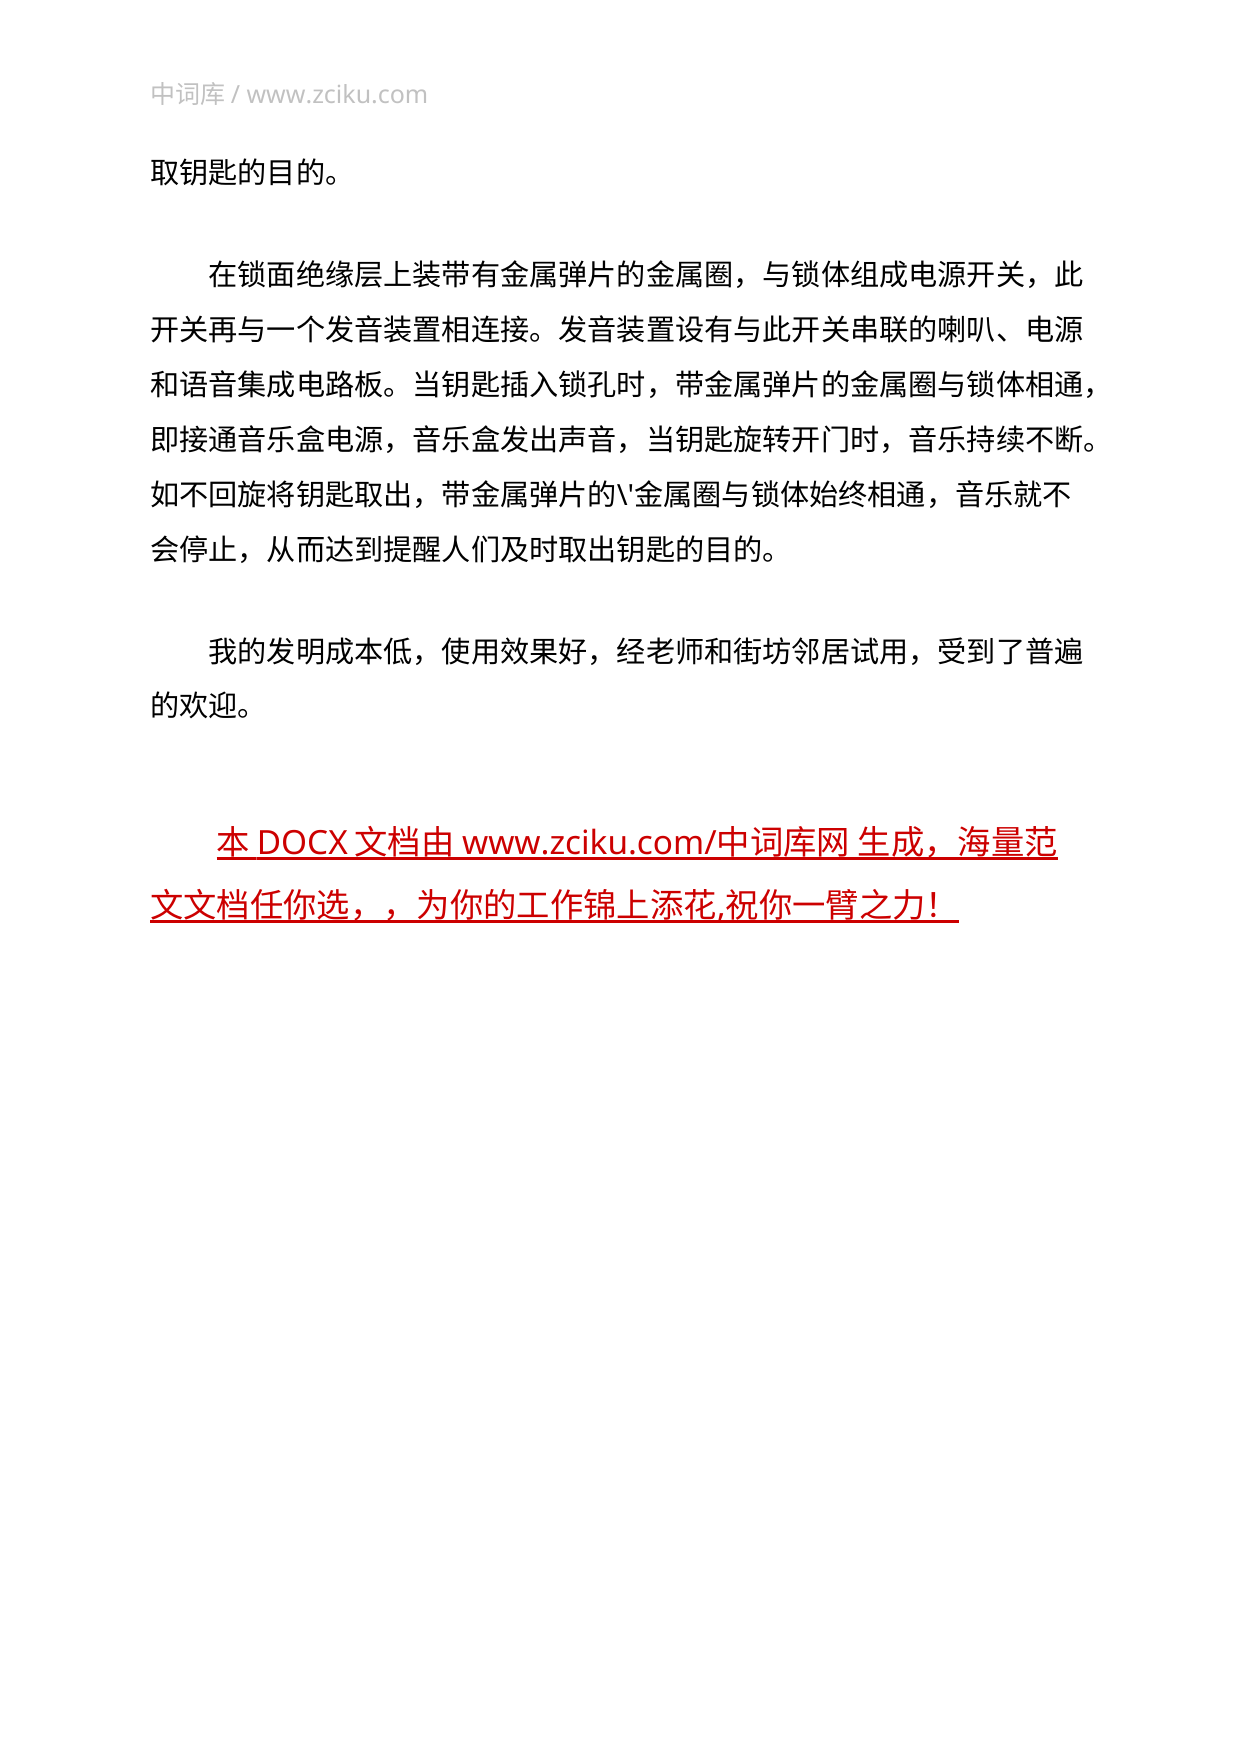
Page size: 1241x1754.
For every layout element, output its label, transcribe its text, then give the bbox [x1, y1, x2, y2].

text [150, 150, 1090, 192]
text 在锁面绝缘层上装带有金属弹片的金属圈，与锁体组成电源开关，此开关再与一个发音装置相连接。发音装置设有与此开关串联的喇叭、电源和语音集成电路板。当钥匙插入锁孔时，带金属弹片的金属圈与锁体相通，即接通音乐盒电源，音乐盒发出声音，当钥匙旋转开门时，音乐持续不断。如不回旋将钥匙取出，带金属弹片的\'金属圈与锁体始终相通，音乐就不会停止，从而达到提醒人们及时取出钥匙的目的。 [150, 252, 1090, 569]
text 我的发明成本低，使用效果好，经老师和街坊邻居试用，受到了普遍的欢迎。 [150, 628, 1090, 725]
text 本DOCX文档由 www.zciku.com/中词库网 生成，海量范文文档任你选，，为你的工作锦上添花,祝你一臂之力！ [150, 816, 1090, 927]
